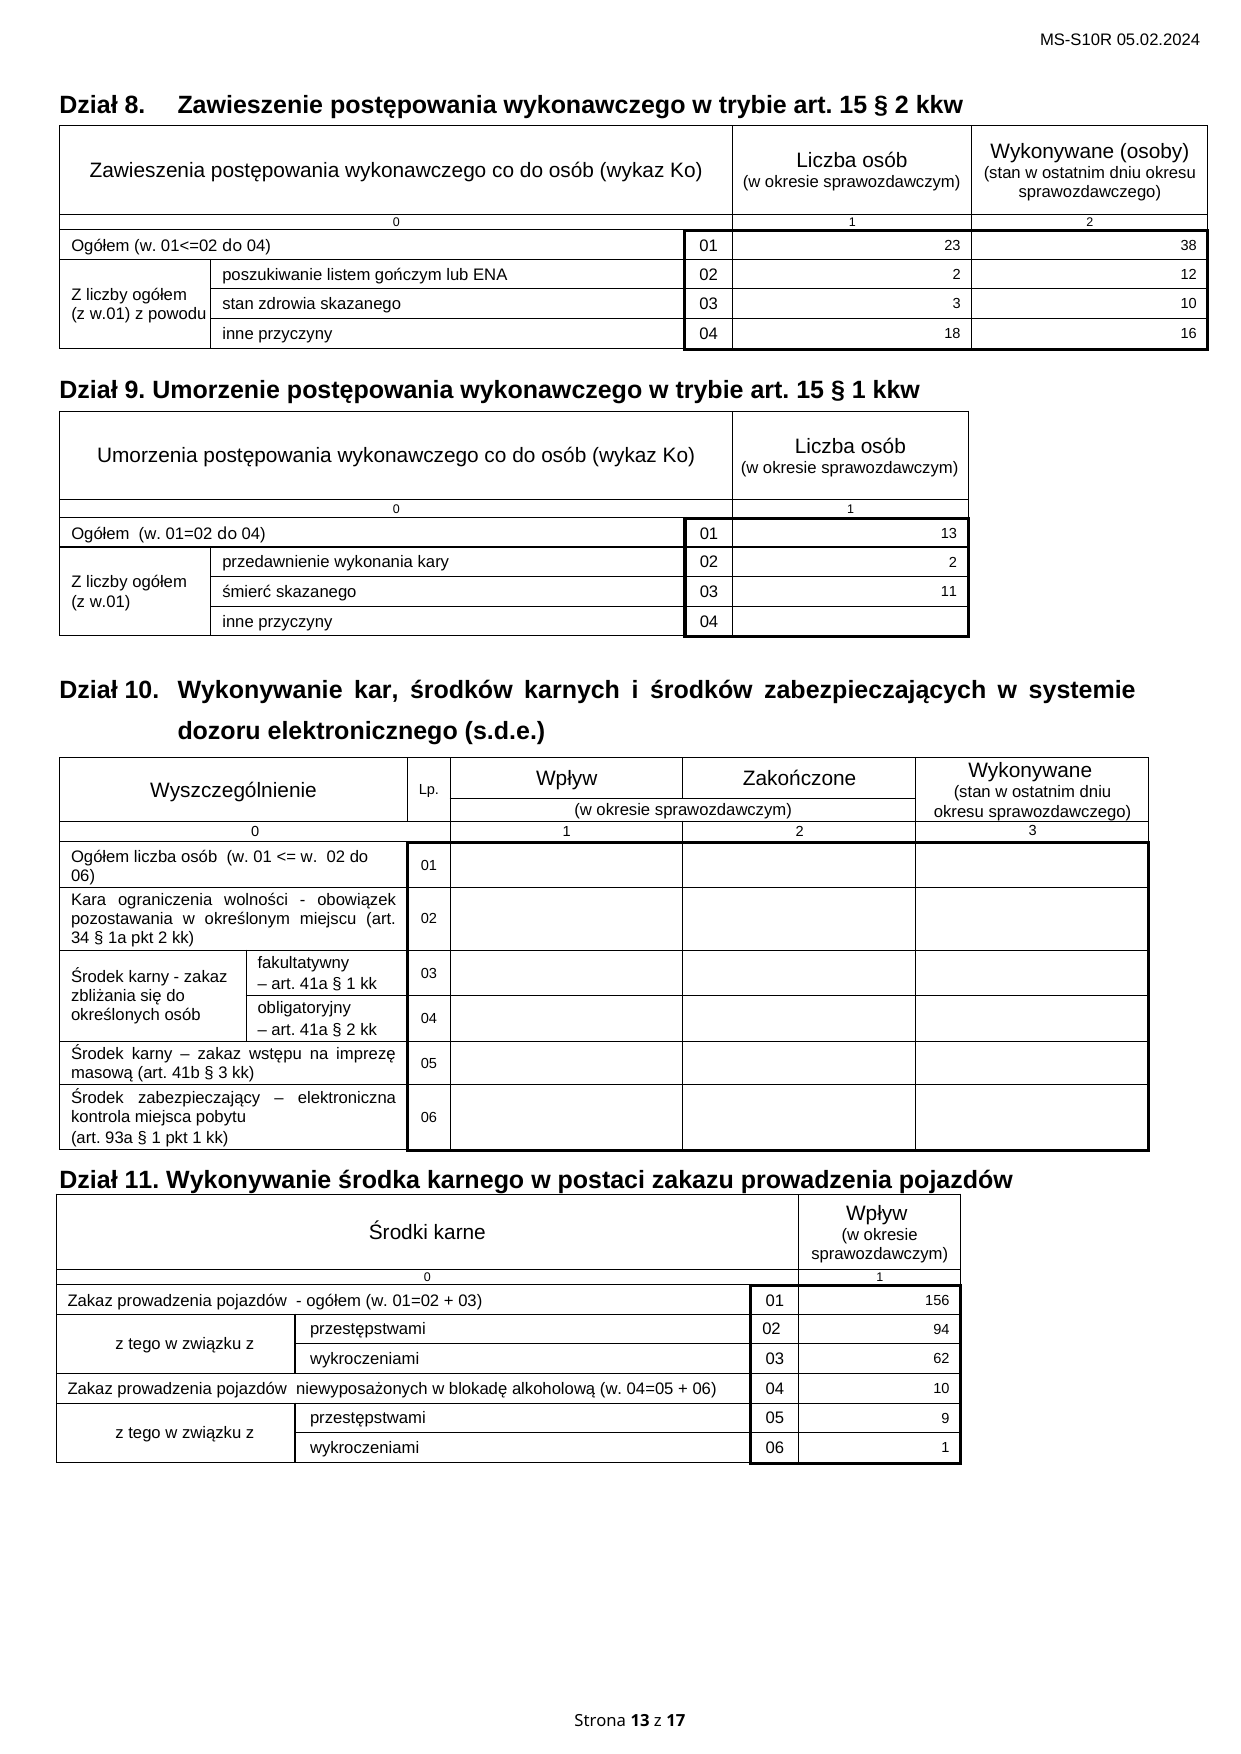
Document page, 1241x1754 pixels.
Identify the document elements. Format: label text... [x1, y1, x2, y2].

table_cell przedawnienie wykonania kary [211, 548, 683, 576]
table_cell 2 [733, 260, 971, 288]
table_cell [451, 1085, 682, 1149]
table_cell 02 [409, 888, 450, 949]
table_cell 11 [733, 577, 967, 606]
table_cell 04 [687, 607, 732, 635]
table_cell przestępstwami [296, 1404, 749, 1432]
table_cell [916, 951, 1147, 995]
table_cell [451, 996, 682, 1041]
table_header Zawieszenia postępowania wykonawczego co do osób (wykaz Ko) [60, 126, 732, 214]
table_cell inne przyczyny [211, 319, 683, 347]
table_cell 0 [60, 822, 450, 841]
table_cell Kara ograniczenia wolności - obowiązek pozostawania w określonym miejscu (art. 34 § 1a pkt 2 kk) [60, 888, 406, 949]
table_cell 9 [799, 1404, 959, 1432]
table_header Wyszczególnienie [60, 758, 407, 821]
table_cell 04 [409, 996, 450, 1041]
table_cell 01 [409, 844, 450, 887]
table_cell [683, 996, 915, 1041]
table_cell Zakaz prowadzenia pojazdów - ogółem (w. 01=02 + 03) [57, 1285, 749, 1313]
table_header Wpływ (w okresie sprawozdawczym) [799, 1195, 960, 1268]
table_cell Ogółem liczba osób (w. 01 <= w. 02 do 06) [60, 842, 406, 887]
table_cell Ogółem (w. 01<=02 do 04) [60, 230, 683, 259]
table_cell [916, 1042, 1147, 1084]
table_cell [916, 844, 1147, 887]
table_cell 0 [57, 1270, 798, 1284]
table_cell z tego w związku z [57, 1315, 294, 1373]
table_cell 0 [60, 215, 732, 229]
table_cell 1 [733, 500, 968, 517]
table_cell 1 [799, 1433, 959, 1462]
table_cell Zakaz prowadzenia pojazdów niewyposażonych w blokadę alkoholową (w. 04=05 + 06) [57, 1374, 749, 1402]
table_cell 03 [686, 289, 732, 318]
text Dział 9. Umorzenie postępowania wykonawczego w trybie art. 15 § 1 kkw [59, 376, 1200, 404]
table_header Środki karne [57, 1195, 798, 1268]
table_header Zakończone [683, 758, 915, 798]
table_cell śmierć skazanego [211, 577, 683, 606]
table_cell z tego w związku z [57, 1404, 294, 1462]
table_cell 05 [752, 1404, 798, 1432]
table_header Liczba osób (w okresie sprawozdawczym) [733, 412, 968, 499]
table_cell 2 [683, 822, 915, 841]
table_cell 3 [916, 822, 1148, 841]
table_cell 06 [409, 1085, 450, 1149]
table_header Liczba osób (w okresie sprawozdawczym) [733, 126, 971, 214]
table_cell 12 [972, 260, 1206, 288]
table_cell 02 [687, 548, 732, 576]
table_cell [683, 844, 915, 887]
table_cell 10 [972, 289, 1206, 318]
table_cell 13 [733, 520, 967, 546]
table_cell Z liczby ogółem (z w.01) [60, 548, 210, 635]
table_header Lp. [408, 758, 450, 821]
table_cell 03 [409, 951, 450, 995]
table_cell 1 [733, 215, 971, 229]
table_cell [683, 888, 915, 949]
table_cell 3 [733, 289, 971, 318]
table_cell [683, 1085, 915, 1149]
table_cell Środek zabezpieczający – elektroniczna kontrola miejsca pobytu (art. 93a § 1 pkt 1 kk) [60, 1085, 406, 1149]
table_cell obligatoryjny – art. 41a § 2 kk [247, 996, 406, 1041]
table_cell 02 [686, 260, 732, 288]
table_cell 03 [752, 1344, 798, 1373]
table_cell [916, 888, 1147, 949]
table_cell 01 [687, 520, 732, 546]
table_cell 05 [409, 1042, 450, 1084]
table_cell 18 [733, 319, 971, 347]
text Dział 8. Zawieszenie postępowania wykonawczego w trybie art. 15 § 2 kkw [59, 90, 1200, 119]
table_cell 94 [799, 1315, 959, 1343]
table_cell 01 [752, 1287, 798, 1313]
table_cell 62 [799, 1344, 959, 1373]
table_cell 1 [451, 822, 682, 841]
table_cell 03 [687, 577, 732, 606]
table_header Wykonywane (stan w ostatnim dniu okresu sprawozdawczego) [916, 758, 1148, 821]
table_cell 2 [972, 215, 1207, 229]
table_cell [451, 1042, 682, 1084]
table_cell 04 [752, 1374, 798, 1402]
table_cell 04 [686, 319, 732, 347]
table_cell [451, 951, 682, 995]
table_cell [683, 951, 915, 995]
table_cell (w okresie sprawozdawczym) [451, 799, 915, 821]
table_cell 02 [752, 1315, 798, 1343]
table_cell Ogółem (w. 01=02 do 04) [60, 518, 683, 546]
table_header Wpływ [451, 758, 682, 798]
table_cell wykroczeniami [296, 1433, 749, 1462]
table_cell Środek karny - zakaz zbliżania się do określonych osób [60, 951, 246, 1041]
table_cell [916, 1085, 1147, 1149]
table_header Umorzenia postępowania wykonawczego co do osób (wykaz Ko) [60, 412, 732, 499]
table_cell Środek karny – zakaz wstępu na imprezę masową (art. 41b § 3 kk) [60, 1042, 406, 1084]
text Dział 10. Wykonywanie kar, środków karnych i środków zabezpieczających w systemie dozoru elektronicznego (s.d.e.) [59, 662, 1137, 745]
table_cell fakultatywny – art. 41a § 1 kk [247, 951, 406, 995]
table_cell [733, 607, 967, 635]
table_cell 10 [799, 1374, 959, 1402]
table_cell poszukiwanie listem gończym lub ENA [211, 260, 683, 288]
table_cell stan zdrowia skazanego [211, 289, 683, 318]
table_cell inne przyczyny [211, 607, 683, 635]
table_cell [683, 1042, 915, 1084]
table_header Wykonywane (osoby) (stan w ostatnim dniu okresu sprawozdawczego) [972, 126, 1207, 214]
table_cell [916, 996, 1147, 1041]
table_cell 23 [733, 232, 971, 259]
table_cell 2 [733, 548, 967, 576]
table_cell 0 [60, 500, 732, 517]
table_cell [451, 844, 682, 887]
text Dział 11. Wykonywanie środka karnego w postaci zakazu prowadzenia pojazdów [59, 1152, 1200, 1193]
table_cell przestępstwami [296, 1315, 749, 1343]
table_cell Z liczby ogółem (z w.01) z powodu [60, 260, 210, 347]
table_cell 06 [752, 1433, 798, 1462]
table_cell 1 [799, 1270, 960, 1284]
table_cell [451, 888, 682, 949]
table_cell wykroczeniami [296, 1344, 749, 1373]
table_cell 156 [799, 1287, 959, 1313]
table_cell 16 [972, 319, 1206, 347]
table_cell 38 [972, 232, 1206, 259]
table_cell 01 [686, 232, 732, 259]
